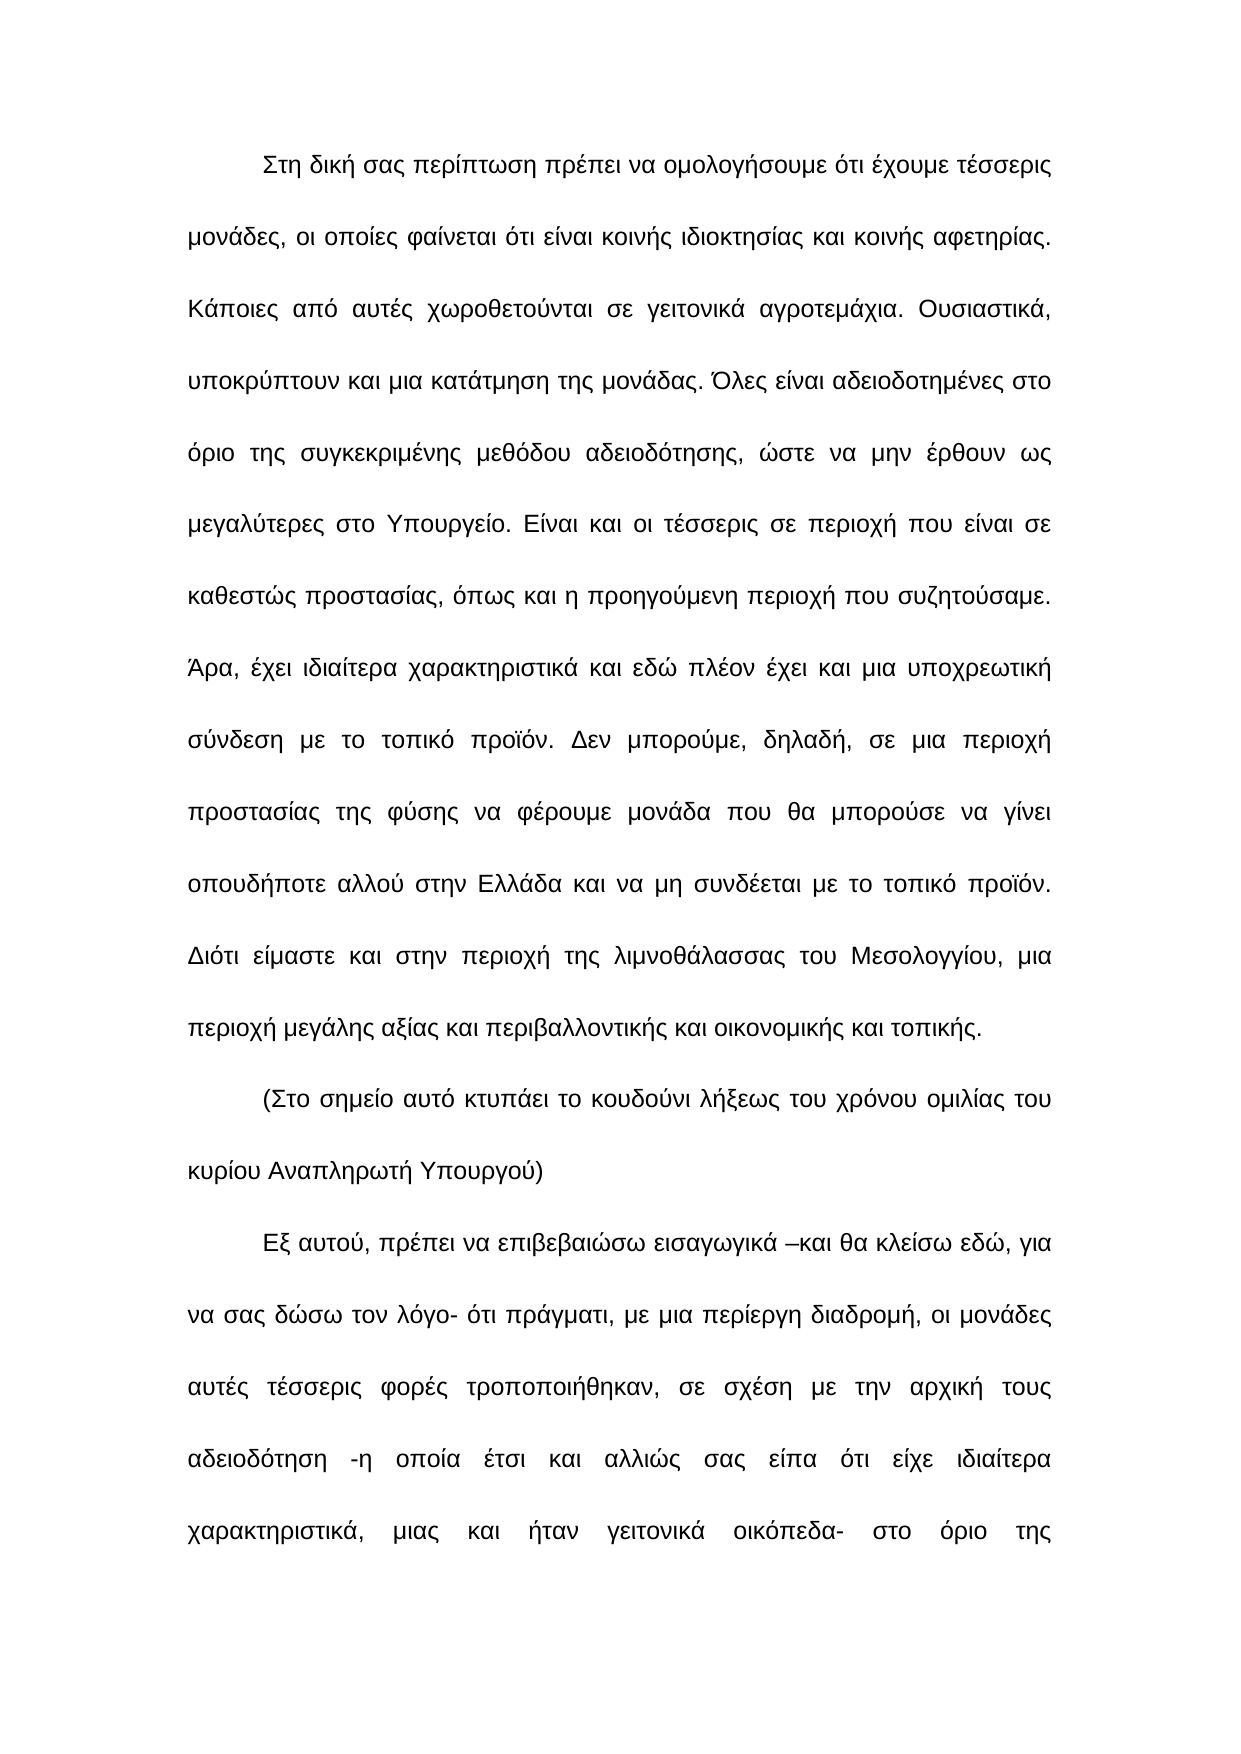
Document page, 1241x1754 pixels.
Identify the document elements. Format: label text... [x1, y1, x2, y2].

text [187, 1228, 1053, 1544]
text (Στο σημείο αυτό κτυπάει το κουδούνι λήξεως του χρόνου ομιλίας του κυρίου Αναπληρωτή Υπουργού) [187, 1084, 1053, 1185]
text Στη δική σας περίπτωση πρέπει να ομολογήσουμε ότι έχουμε τέσσερις μονάδες, οι οποίες φαίνεται ότι είναι κοινής ιδιοκτησίας και κοινής αφετηρίας. Κάποιες από αυτές χωροθετούνται σε γειτονικά αγροτεμάχια. Ουσιαστικά, υποκρύπτουν και μια κατάτμηση της μονάδας. Όλες είναι αδειοδοτημένες στο όριο της συγκεκριμένης μεθόδου αδειοδότησης, ώστε να μην έρθουν ως μεγαλύτερες στο Υπουργείο. Είναι και οι τέσσερις σε περιοχή που είναι σε καθεστώς προστασίας, όπως και η προηγούμενη περιοχή που συζητούσαμε. Άρα, έχει ιδιαίτερα χαρακτηριστικά και εδώ πλέον έχει και μια υποχρεωτική σύνδεση με το τοπικό προϊόν. Δεν μπορούμε, δηλαδή, σε μια περιοχή προστασίας της φύσης να φέρουμε μονάδα που θα μπορούσε να γίνει οπουδήποτε αλλού στην Ελλάδα και να μη συνδέεται με το τοπικό προϊόν. Διότι είμαστε και στην περιοχή της λιμνοθάλασσας του Μεσολογγίου, μια περιοχή μεγάλης αξίας και περιβαλλοντικής και οικονομικής και τοπικής. [187, 150, 1053, 1041]
